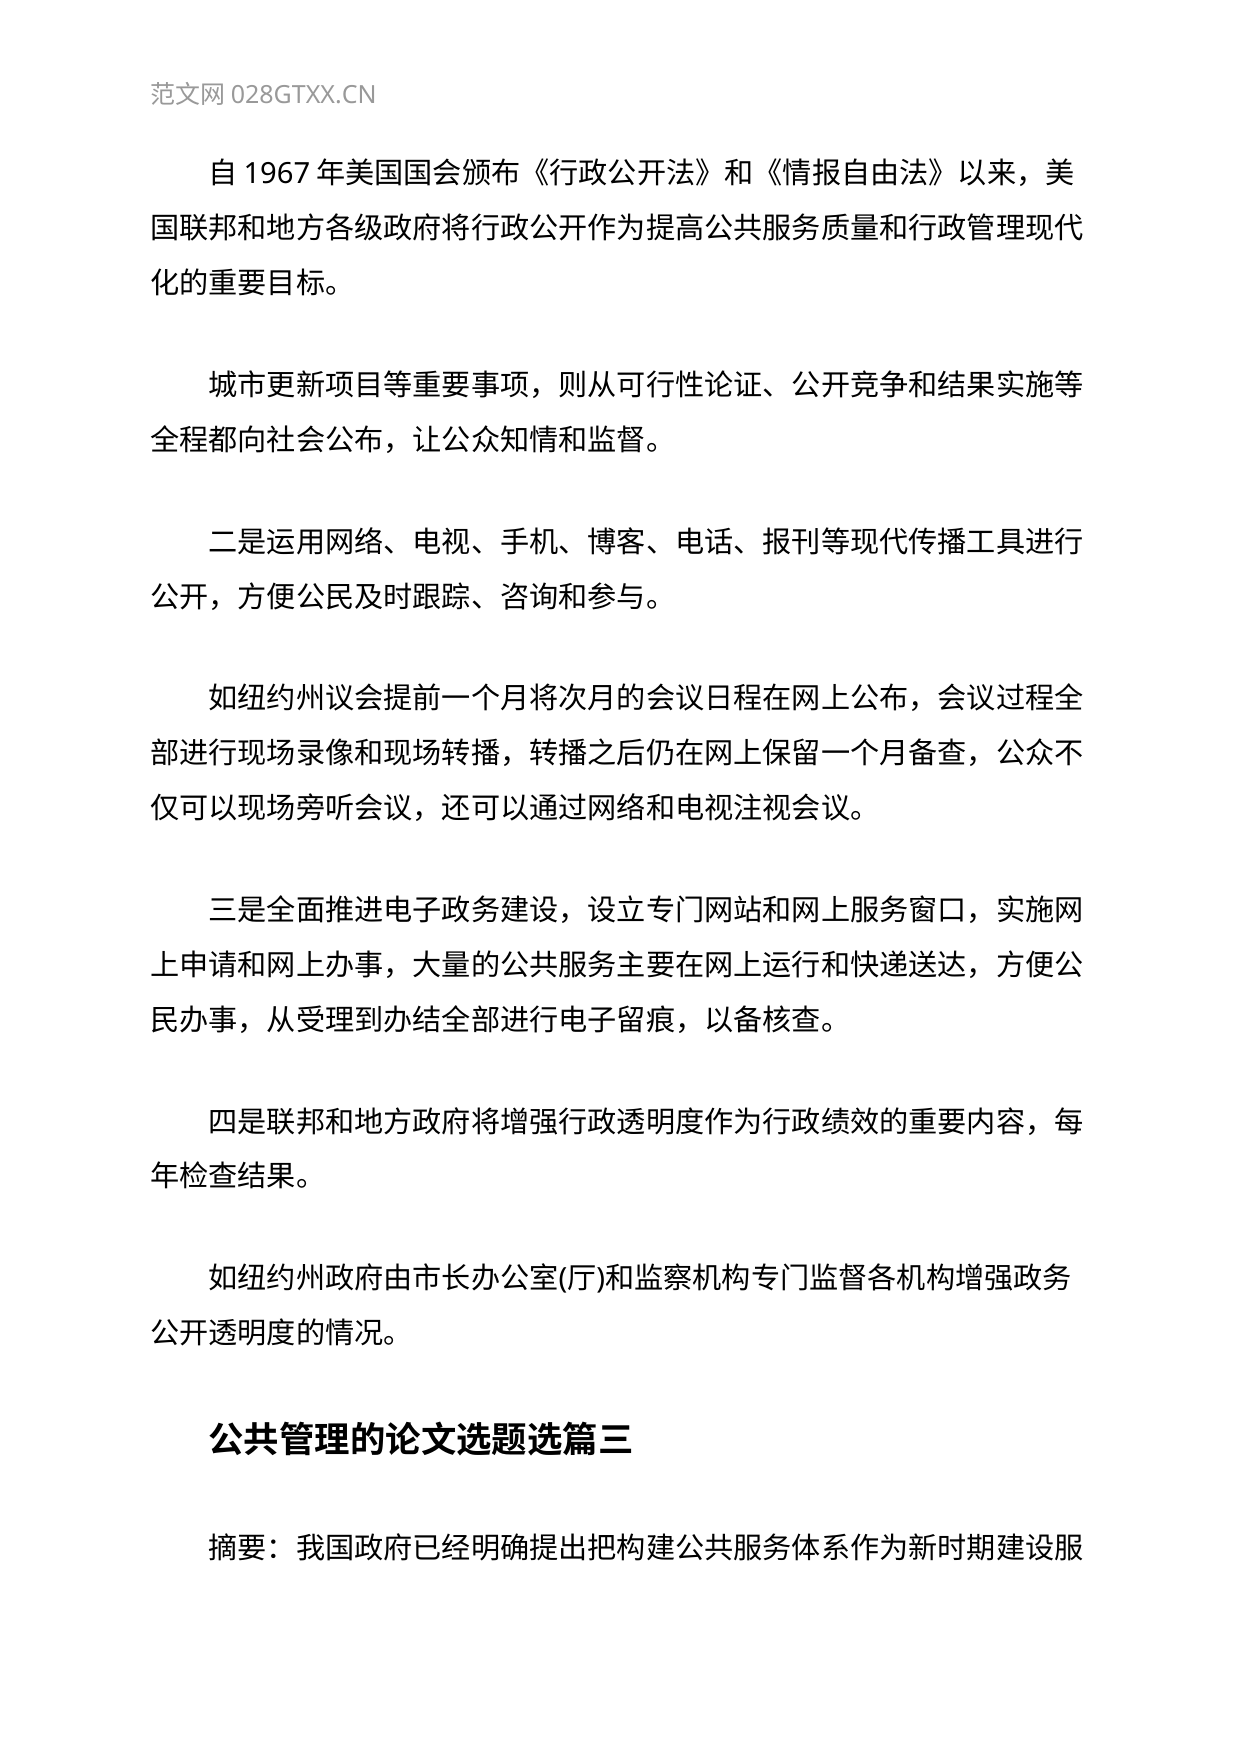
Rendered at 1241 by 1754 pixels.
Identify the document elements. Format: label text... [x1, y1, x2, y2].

text 自1967年美国国会颁布《行政公开法》和《情报自由法》以来，美国联邦和地方各级政府将行政公开作为提高公共服务质量和行政管理现代化的重要目标。 [150, 150, 1090, 302]
text 二是运用网络、电视、手机、博客、电话、报刊等现代传播工具进行公开，方便公民及时跟踪、咨询和参与。 [150, 518, 1090, 616]
text 三是全面推进电子政务建设，设立专门网站和网上服务窗口，实施网上申请和网上办事，大量的公共服务主要在网上运行和快递送达，方便公民办事，从受理到办结全部进行电子留痕，以备核查。 [150, 887, 1090, 1039]
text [150, 1525, 1090, 1567]
text 如纽约州政府由市长办公室(厅)和监察机构专门监督各机构增强政务公开透明度的情况。 [150, 1255, 1090, 1352]
text 城市更新项目等重要事项，则从可行性论证、公开竞争和结果实施等全程都向社会公布，让公众知情和监督。 [150, 362, 1090, 459]
text 公共管理的论文选题选篇三 [150, 1412, 1090, 1463]
text 如纽约州议会提前一个月将次月的会议日程在网上公布，会议过程全部进行现场录像和现场转播，转播之后仍在网上保留一个月备查，公众不仅可以现场旁听会议，还可以通过网络和电视注视会议。 [150, 675, 1090, 827]
text 四是联邦和地方政府将增强行政透明度作为行政绩效的重要内容，每年检查结果。 [150, 1098, 1090, 1195]
